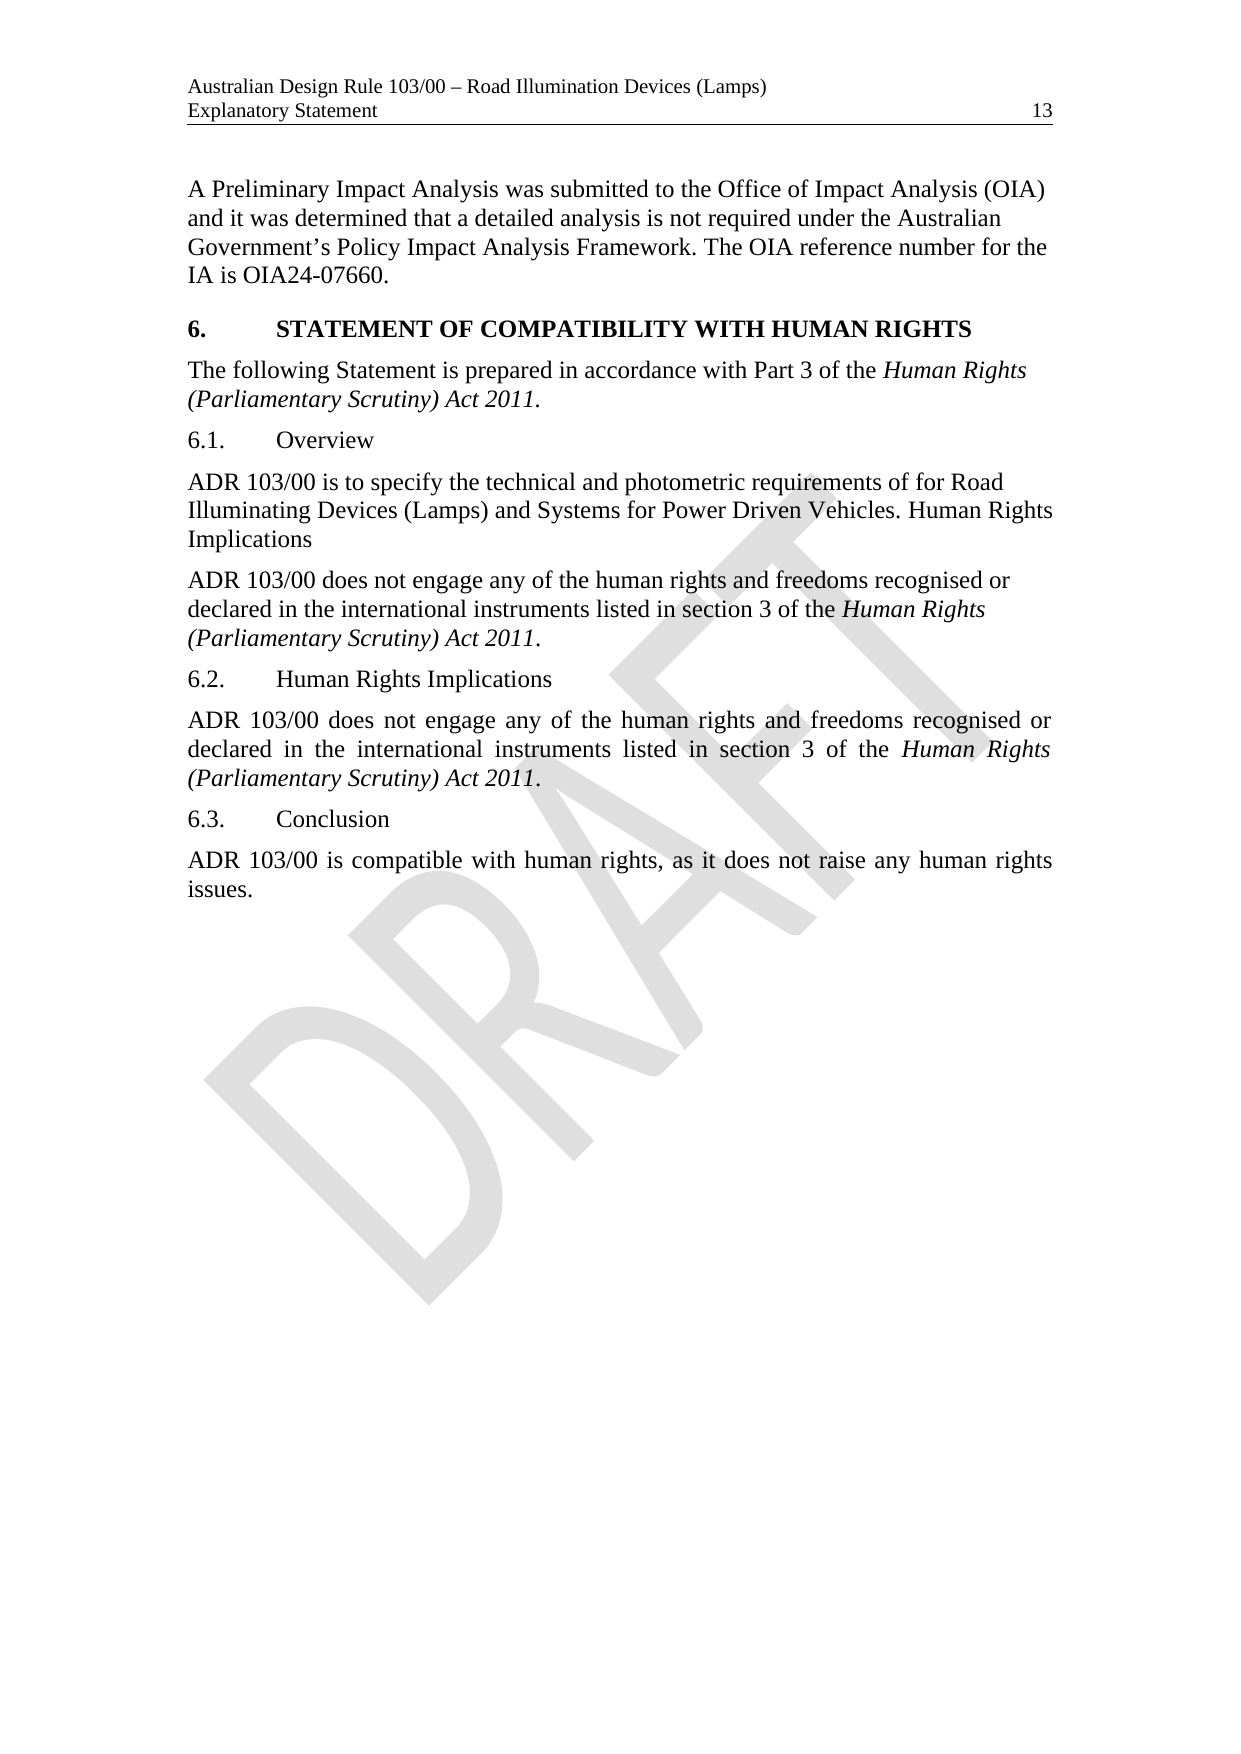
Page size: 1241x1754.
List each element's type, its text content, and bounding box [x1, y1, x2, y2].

subtitle STATEMENT OF COMPATIBILITY WITH HUMAN RIGHTS [187, 314, 1053, 343]
text ADR 103/00 does not engage any of the human rights and freedoms recognised or declared in the international instruments listed in section 3 of the Human Rights (Parliamentary Scrutiny) Act 2011. [187, 705, 1053, 792]
text ADR 103/00 is compatible with human rights, as it does not raise any human rights issues. [187, 845, 1053, 903]
text The following Statement is prepared in accordance with Part 3 of the Human Rights (Parliamentary Scrutiny) Act 2011. [187, 355, 1053, 413]
text A Preliminary Impact Analysis was submitted to the Office of Impact Analysis (OIA) and it was determined that a detailed analysis is not required under the Australian Government’s Policy Impact Analysis Framework. The OIA reference number for the IA is OIA24-07660. [187, 174, 1053, 289]
subtitle Human Rights Implications [187, 664, 1053, 693]
subtitle Conclusion [187, 804, 1053, 833]
text ADR 103/00 does not engage any of the human rights and freedoms recognised or declared in the international instruments listed in section 3 of the Human Rights (Parliamentary Scrutiny) Act 2011. [187, 565, 1053, 652]
text ADR 103/00 is to specify the technical and photometric requirements of for Road Illuminating Devices (Lamps) and Systems for Power Driven Vehicles. Human Rights Implications [187, 467, 1053, 553]
subtitle Overview [187, 425, 1053, 454]
